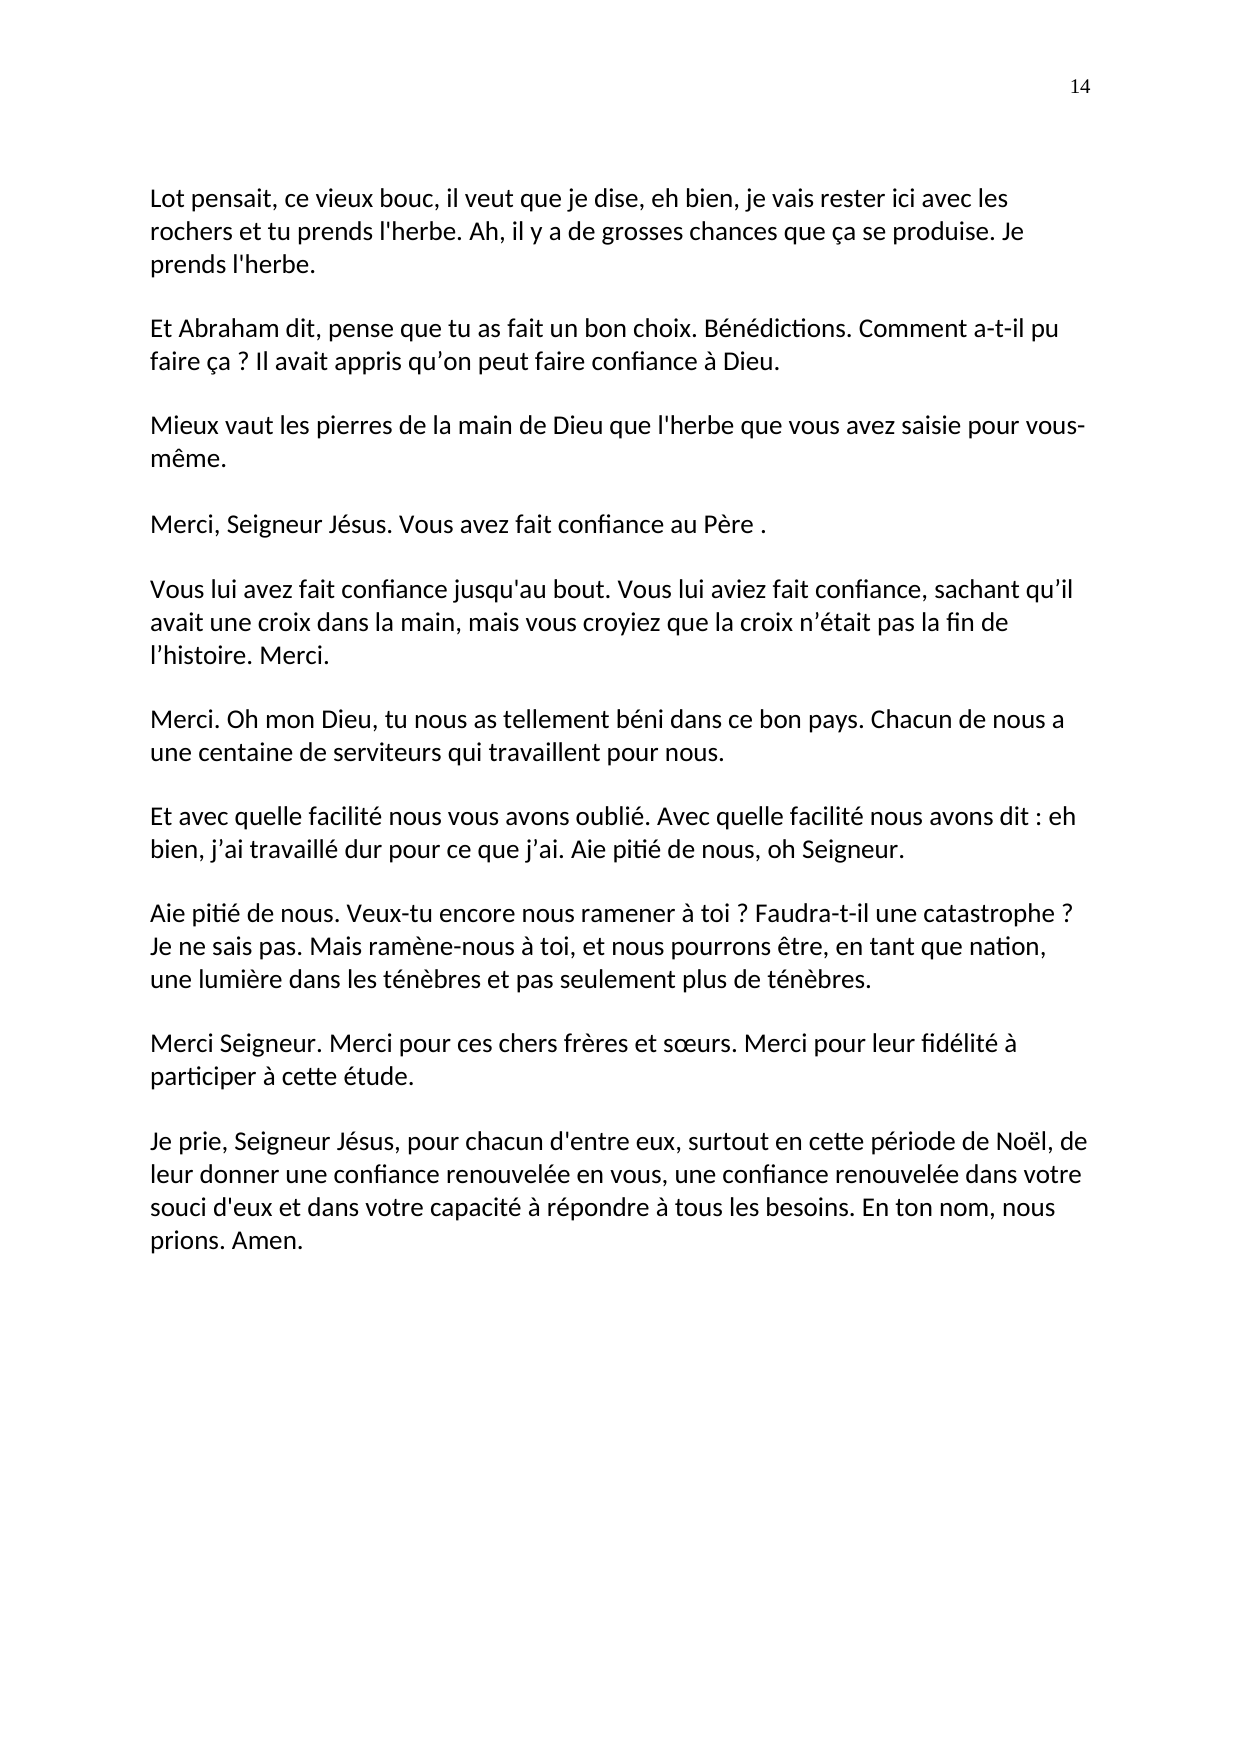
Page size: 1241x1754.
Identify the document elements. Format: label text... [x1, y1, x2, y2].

text Merci. Oh mon Dieu, tu nous as tellement béni dans ce bon pays. Chacun de nous a une centaine de serviteurs qui travaillent pour nous. [150, 702, 1090, 768]
text Vous lui avez fait confiance jusqu'au bout. Vous lui aviez fait confiance, sachant qu’il avait une croix dans la main, mais vous croyiez que la croix n’était pas la fin de l’histoire. Merci. [150, 572, 1090, 671]
text Je prie, Seigneur Jésus, pour chacun d'entre eux, surtout en cette période de Noël, de leur donner une confiance renouvelée en vous, une confiance renouvelée dans votre souci d'eux et dans votre capacité à répondre à tous les besoins. En ton nom, nous prions. Amen. [150, 1124, 1090, 1256]
text Merci, Seigneur Jésus. Vous avez fait confiance au Père . [150, 508, 1090, 541]
text Lot pensait, ce vieux bouc, il veut que je dise, eh bien, je vais rester ici avec les rochers et tu prends l'herbe. Ah, il y a de grosses chances que ça se produise. Je prends l'herbe. [150, 181, 1090, 280]
text Mieux vaut les pierres de la main de Dieu que l'herbe que vous avez saisie pour vous-même. [150, 408, 1090, 474]
text Merci Seigneur. Merci pour ces chers frères et sœurs. Merci pour leur fidélité à participer à cette étude. [150, 1027, 1090, 1093]
text Aie pitié de nous. Veux-tu encore nous ramener à toi ? Faudra-t-il une catastrophe ? Je ne sais pas. Mais ramène-nous à toi, et nous pourrons être, en tant que nation, une lumière dans les ténèbres et pas seulement plus de ténèbres. [150, 896, 1090, 995]
text Et Abraham dit, pense que tu as fait un bon choix. Bénédictions. Comment a-t-il pu faire ça ? Il avait appris qu’on peut faire confiance à Dieu. [150, 311, 1090, 377]
text Et avec quelle facilité nous vous avons oublié. Avec quelle facilité nous avons dit : eh bien, j’ai travaillé dur pour ce que j’ai. Aie pitié de nous, oh Seigneur. [150, 799, 1090, 865]
